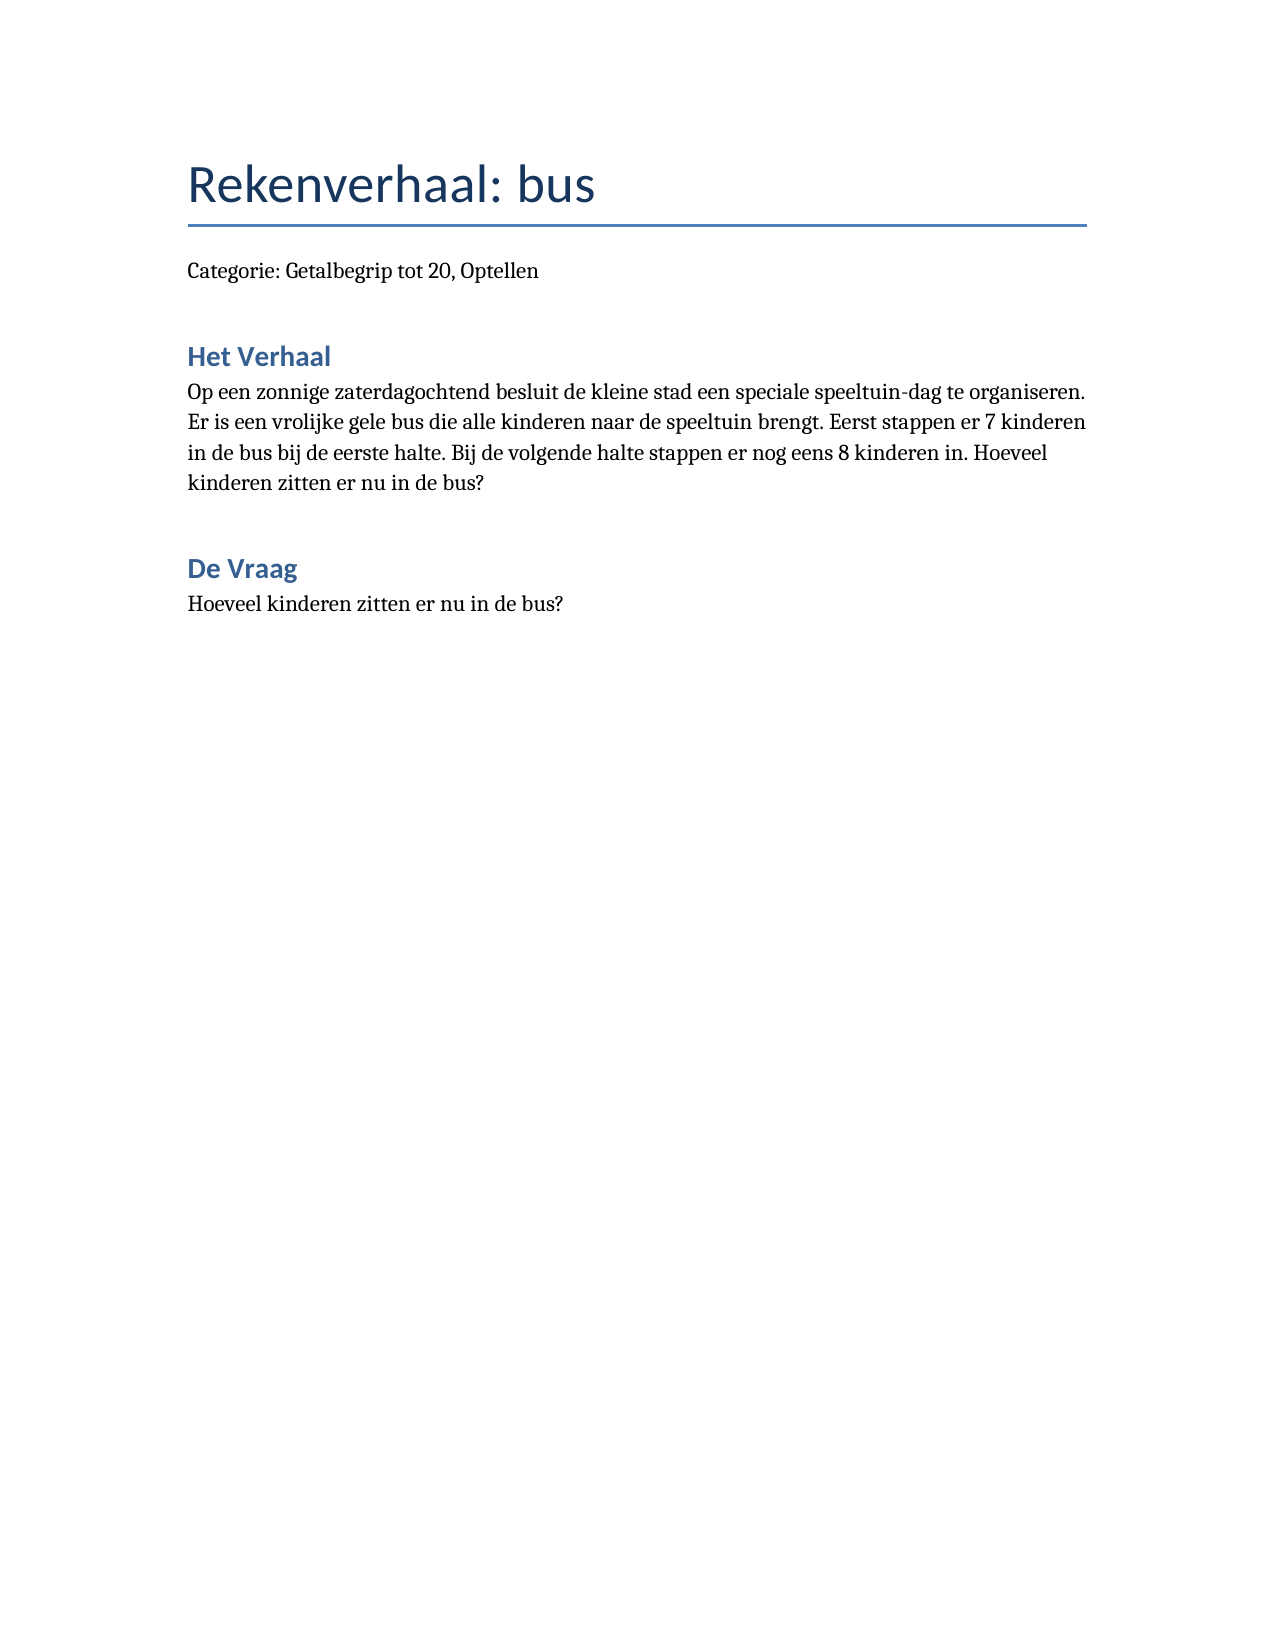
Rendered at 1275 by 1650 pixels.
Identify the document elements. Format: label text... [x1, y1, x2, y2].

subtitle Het Verhaal [187, 338, 1087, 374]
title Rekenverhaal: bus [187, 150, 1087, 227]
text Op een zonnige zaterdagochtend besluit de kleine stad een speciale speeltuin-dag te organiseren. Er is een vrolijke gele bus die alle kinderen naar de speeltuin brengt. Eerst stappen er 7 kinderen in de bus bij de eerste halte. Bij de volgende halte stappen er nog eens 8 kinderen in. Hoeveel kinderen zitten er nu in de bus? [187, 379, 1087, 496]
subtitle De Vraag [187, 550, 1087, 585]
text Hoeveel kinderen zitten er nu in de bus? [187, 591, 1087, 617]
text Categorie: Getalbegrip tot 20, Optellen [187, 258, 1087, 284]
